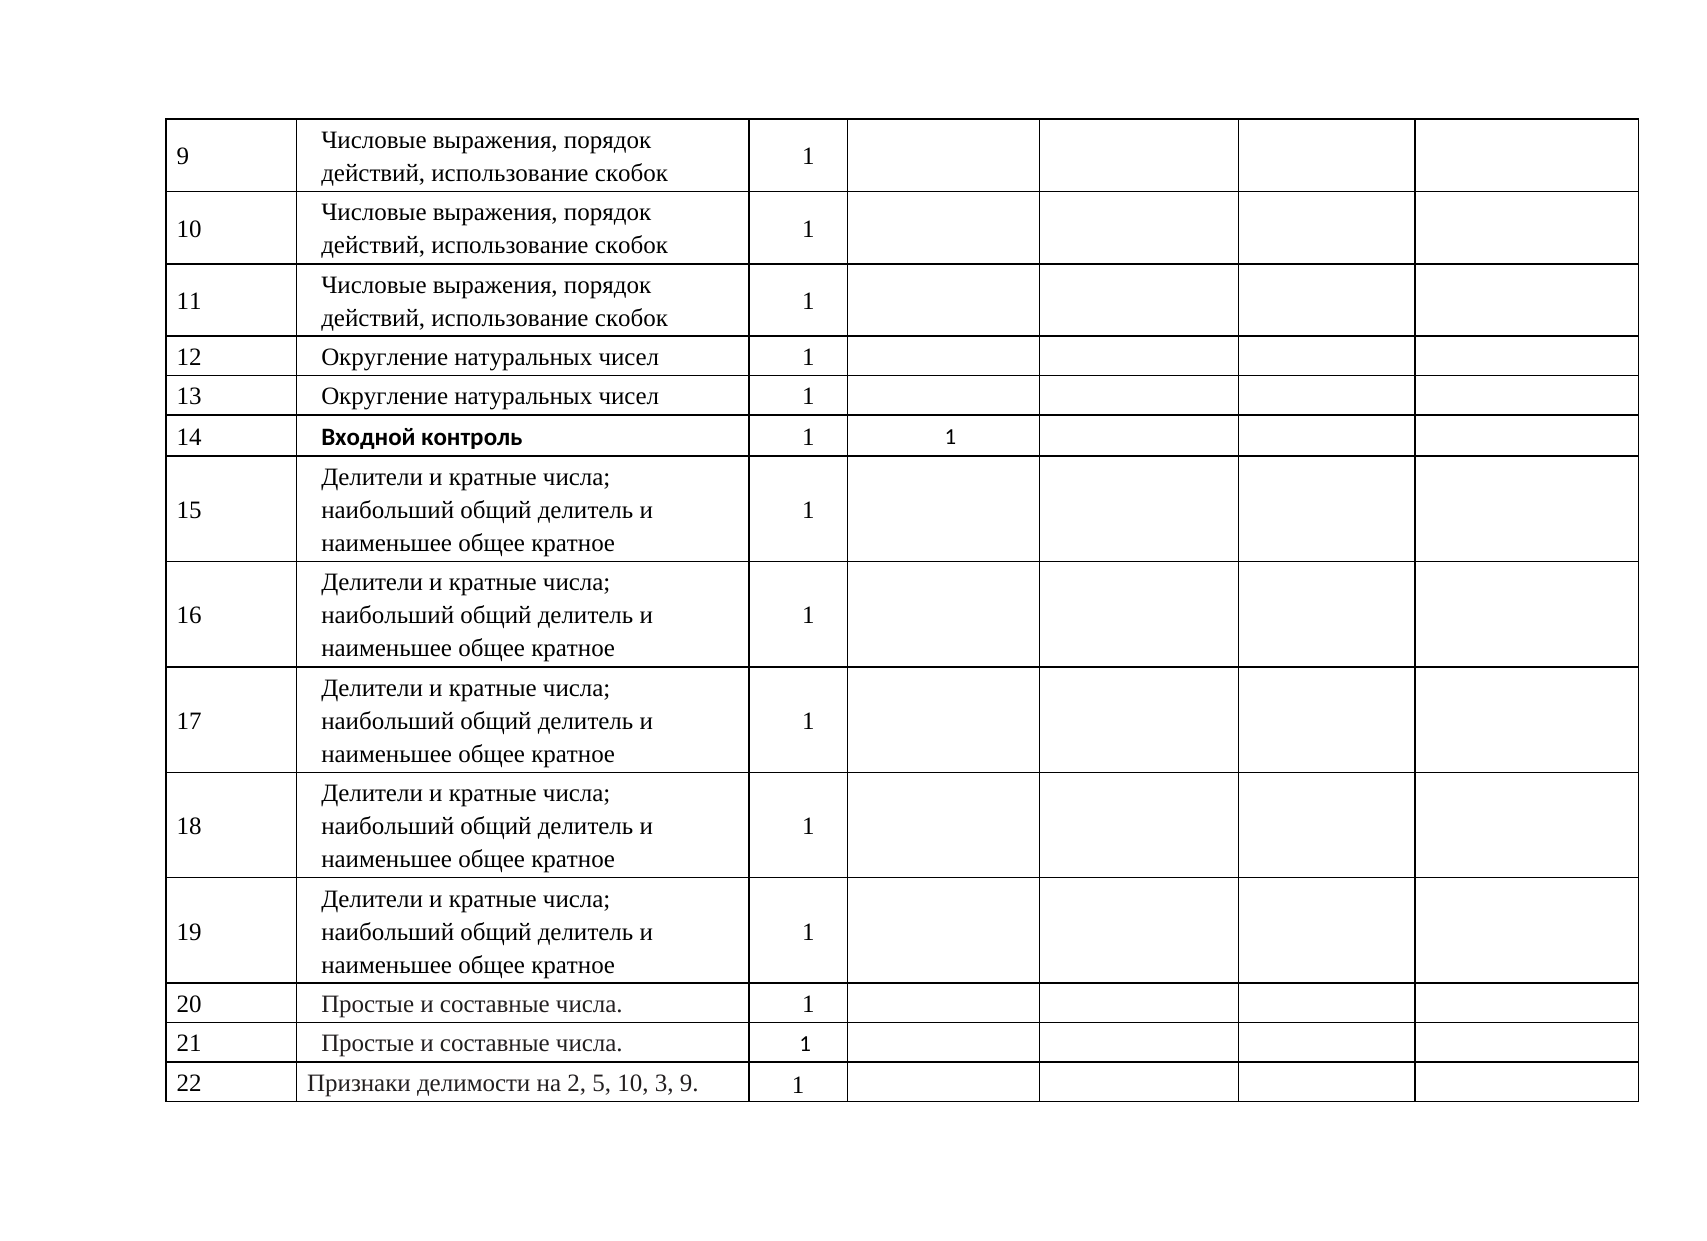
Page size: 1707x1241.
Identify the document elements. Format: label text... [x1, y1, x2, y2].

table_cell Простые и составные числа. [297, 984, 748, 1022]
table_cell [1040, 337, 1238, 375]
table_cell 1 [750, 337, 847, 375]
table_cell [848, 668, 1039, 771]
table_cell [1416, 416, 1638, 455]
table_cell [848, 376, 1039, 414]
table_cell 1 [750, 562, 847, 666]
table_cell [1239, 773, 1414, 877]
table_cell [1239, 337, 1414, 375]
table_cell [1040, 984, 1238, 1022]
table_cell [1416, 192, 1638, 263]
table_cell [1040, 457, 1238, 561]
table_cell [848, 337, 1039, 375]
table_cell [1040, 192, 1238, 263]
table_cell 1 [750, 1023, 847, 1061]
table_cell 12 [167, 337, 296, 375]
table_cell [1040, 1023, 1238, 1061]
table_cell Входной контроль [297, 416, 748, 455]
table_cell [848, 984, 1039, 1022]
table_cell [1040, 668, 1238, 771]
table_cell Делители и кратные числа; наибольший общий делитель и наименьшее общее кратное [297, 878, 748, 982]
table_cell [297, 265, 748, 335]
table_cell Округление натуральных чисел [297, 376, 748, 414]
table_cell 17 [167, 668, 296, 771]
table_cell Делители и кратные числа; наибольший общий делитель и наименьшее общее кратное [297, 562, 748, 666]
table_cell [1416, 562, 1638, 666]
table_cell 1 [848, 416, 1039, 455]
table_cell Простые и составные числа. [297, 1023, 748, 1061]
table_cell [1040, 265, 1238, 335]
table_cell Делители и кратные числа; наибольший общий делитель и наименьшее общее кратное [297, 668, 748, 771]
table_cell [1239, 878, 1414, 982]
table_cell [1416, 773, 1638, 877]
table_cell 11 [167, 265, 296, 335]
table_cell Делители и кратные числа; наибольший общий делитель и наименьшее общее кратное [297, 773, 748, 877]
table_cell [1416, 265, 1638, 335]
table_cell [1416, 337, 1638, 375]
table_cell [1416, 120, 1638, 191]
table_cell [1239, 120, 1414, 191]
table_cell 9 [167, 120, 296, 191]
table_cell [297, 192, 748, 263]
table_cell 1 [750, 878, 847, 982]
table_cell [1416, 1023, 1638, 1061]
table_cell [1239, 562, 1414, 666]
table_cell [1239, 457, 1414, 561]
table_cell 1 [750, 416, 847, 455]
table_cell 19 [167, 878, 296, 982]
table_cell [1239, 265, 1414, 335]
table_cell [1040, 562, 1238, 666]
table_cell [1040, 416, 1238, 455]
table_cell [848, 773, 1039, 877]
table_cell 1 [750, 120, 847, 191]
table_cell 16 [167, 562, 296, 666]
table_cell [1239, 376, 1414, 414]
table_cell [1416, 376, 1638, 414]
table_cell 1 [750, 265, 847, 335]
table_cell [848, 457, 1039, 561]
table_cell [1040, 1063, 1238, 1101]
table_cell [297, 120, 748, 191]
table_cell 1 [750, 192, 847, 263]
table_cell [1040, 376, 1238, 414]
table_cell [848, 1063, 1039, 1101]
table_cell [1416, 457, 1638, 561]
table_cell [1239, 984, 1414, 1022]
table_cell Округление натуральных чисел [297, 337, 748, 375]
table_cell [1040, 878, 1238, 982]
table_cell 20 [167, 984, 296, 1022]
table_cell 1 [750, 1063, 847, 1101]
table_cell 15 [167, 457, 296, 561]
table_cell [297, 1063, 748, 1101]
table_cell [1416, 878, 1638, 982]
table_cell 1 [750, 376, 847, 414]
table_cell [1040, 773, 1238, 877]
table_cell [1239, 192, 1414, 263]
table_cell [848, 1023, 1039, 1061]
table_cell 22 [167, 1063, 296, 1101]
table_cell 14 [167, 416, 296, 455]
table_cell 1 [750, 984, 847, 1022]
table_cell 10 [167, 192, 296, 263]
table_cell [1239, 1023, 1414, 1061]
table_cell [1416, 1063, 1638, 1101]
table_cell [1416, 984, 1638, 1022]
table_cell 1 [750, 668, 847, 771]
table_cell 18 [167, 773, 296, 877]
table_cell 13 [167, 376, 296, 414]
table_cell Делители и кратные числа; наибольший общий делитель и наименьшее общее кратное [297, 457, 748, 561]
table_cell [1239, 1063, 1414, 1101]
table_cell 21 [167, 1023, 296, 1061]
table_cell [848, 192, 1039, 263]
table_cell [848, 265, 1039, 335]
table_cell [1416, 668, 1638, 771]
table_cell [1239, 668, 1414, 771]
table_cell 1 [750, 457, 847, 561]
table_cell [1040, 120, 1238, 191]
table_cell [848, 562, 1039, 666]
table_cell 1 [750, 773, 847, 877]
table_cell [848, 878, 1039, 982]
table_cell [1239, 416, 1414, 455]
table_cell [848, 120, 1039, 191]
